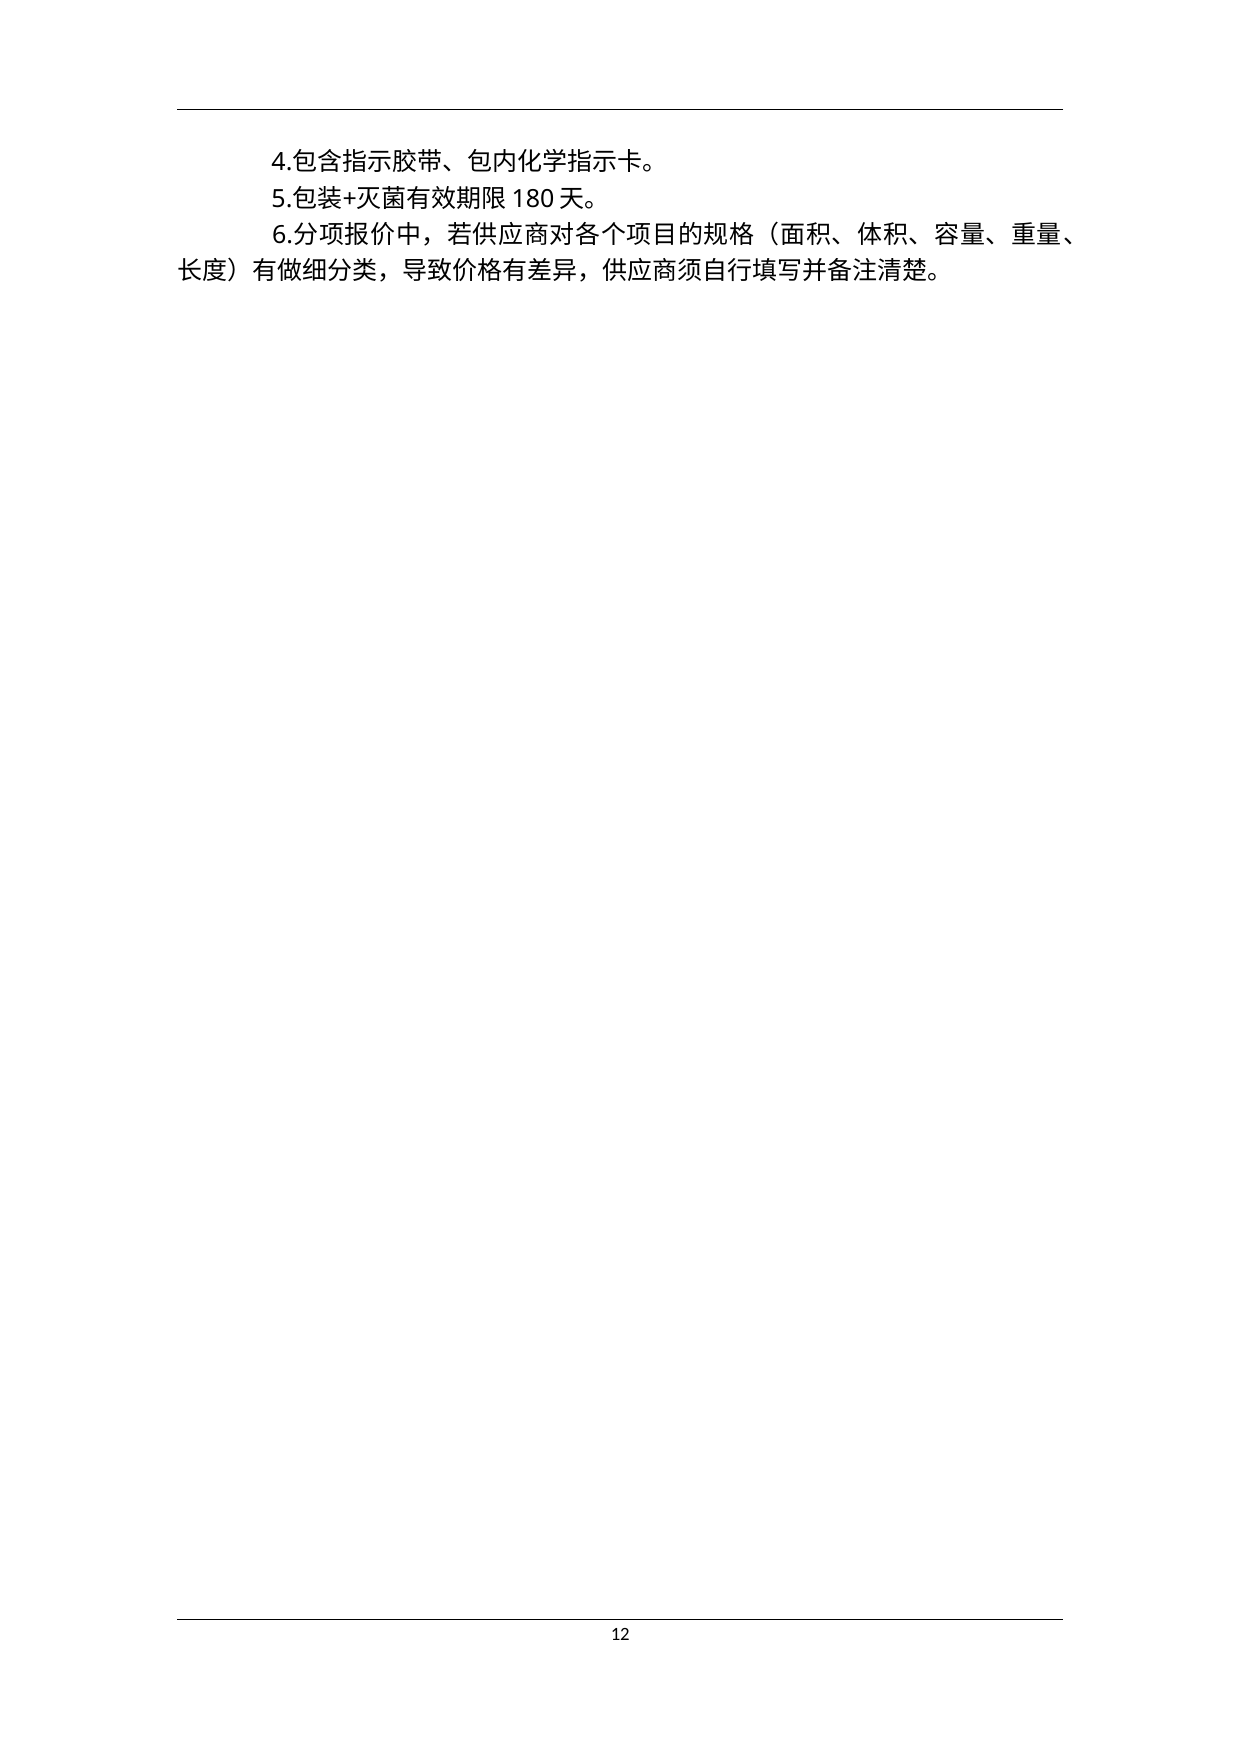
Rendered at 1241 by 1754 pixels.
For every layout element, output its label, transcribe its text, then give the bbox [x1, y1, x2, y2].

text 6.分项报价中，若供应商对各个项目的规格（面积、体积、容量、重量、长度）有做细分类，导致价格有差异，供应商须自行填写并备注清楚。 [177, 214, 1063, 287]
text 5.包装+灭菌有效期限180天。 [177, 178, 1063, 214]
text 4.包含指示胶带、包内化学指示卡。 [177, 142, 1063, 178]
